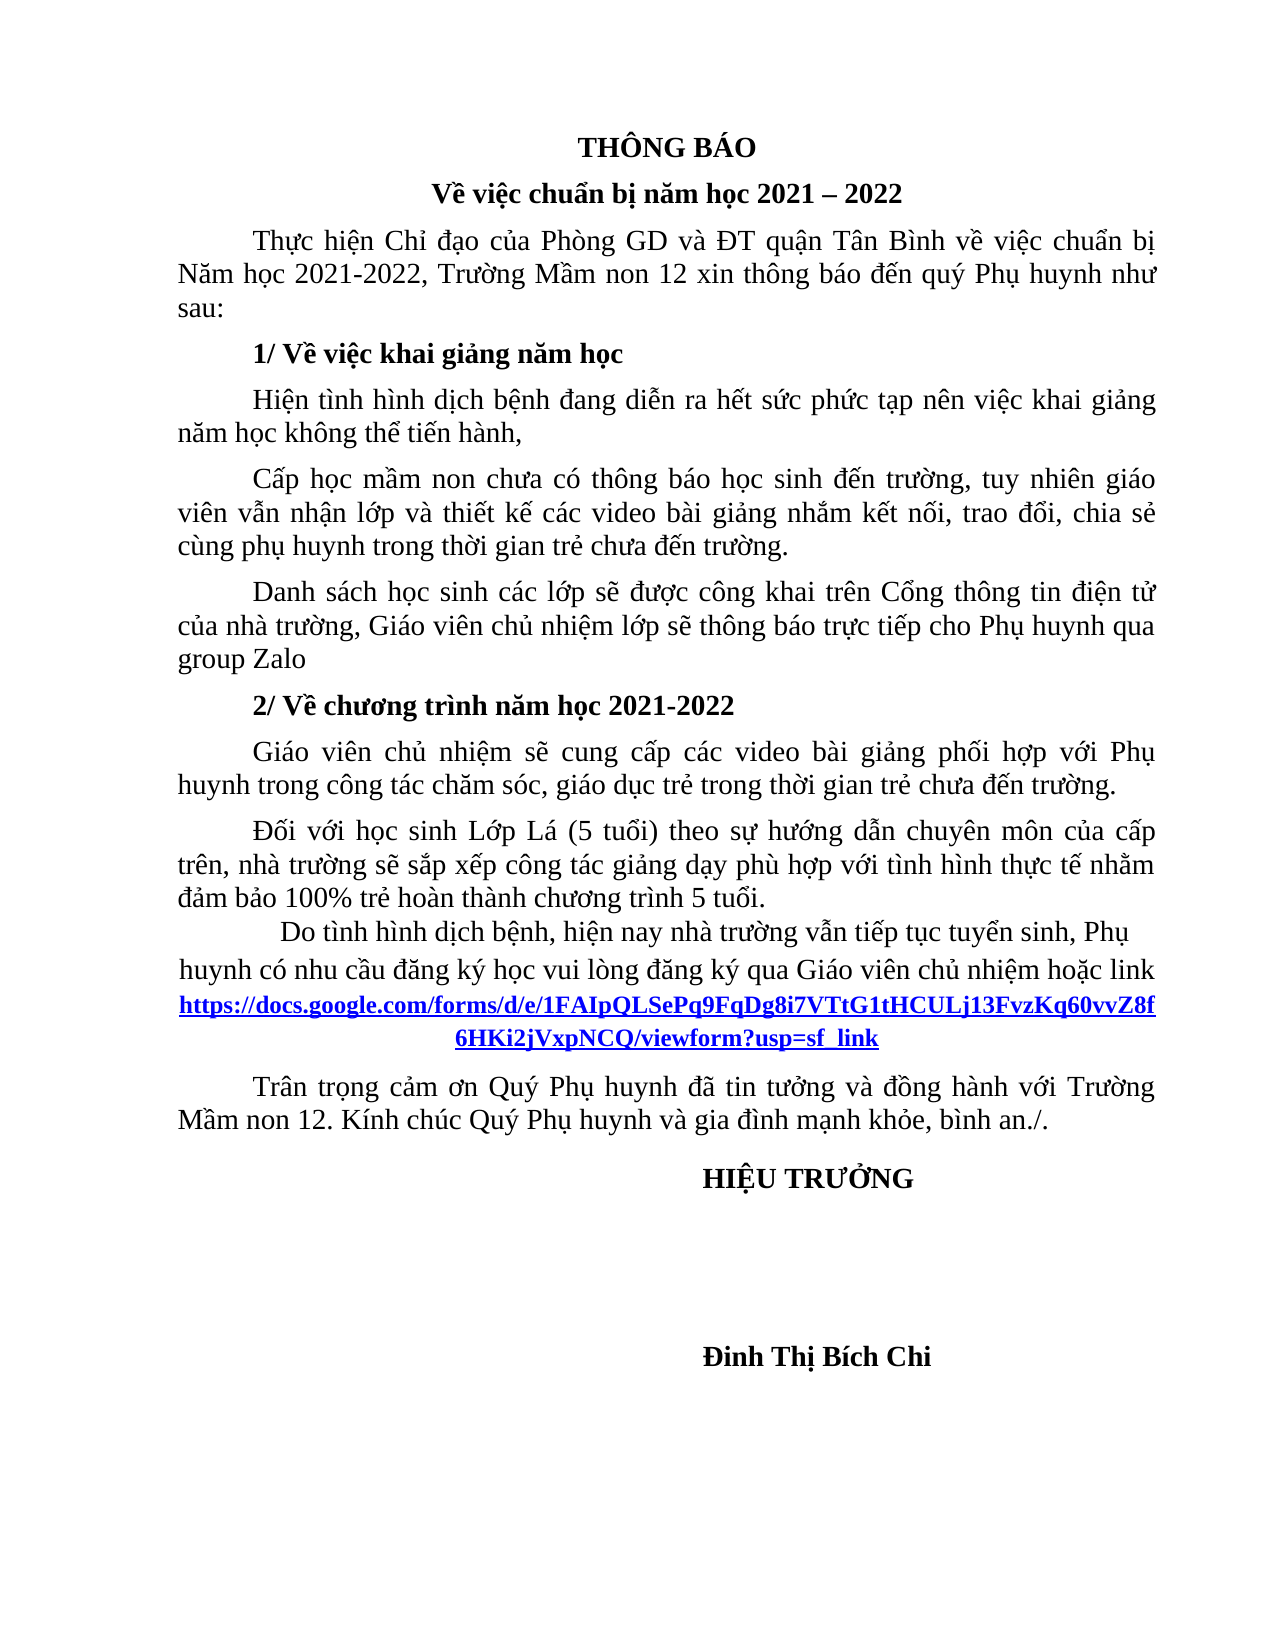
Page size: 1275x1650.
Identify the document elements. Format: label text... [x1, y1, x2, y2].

text Danh sách học sinh các lớp sẽ được công khai trên Cổng thông tin điện tử của nhà trường, Giáo viên chủ nhiệm lớp sẽ thông báo trực tiếp cho Phụ huynh qua group Zalo [177, 574, 1157, 675]
text 1/ Về việc khai giảng năm học [177, 336, 1157, 369]
text Thực hiện Chỉ đạo của Phòng GD và ĐT quận Tân Bình về việc chuẩn bị Năm học 2021-2022, Trường Mầm non 12 xin thông báo đến quý Phụ huynh như sau: [177, 223, 1157, 323]
text Do tình hình dịch bệnh, hiện nay nhà trường vẫn tiếp tục tuyển sinh, Phụ huynh có nhu cầu đăng ký học vui lòng đăng ký qua Giáo viên chủ nhiệm hoặc link https://docs.google.com/forms/d/e/1FAIpQLSePq9FqDg8i7VTtG1tHCULj13FvzKq60vvZ8f6HKi2jVxpNCQ/viewform?usp=sf_link [177, 914, 1157, 1052]
text 2/ Về chương trình năm học 2021-2022 [177, 688, 1157, 721]
text Giáo viên chủ nhiệm sẽ cung cấp các video bài giảng phối hợp với Phụ huynh trong công tác chăm sóc, giáo dục trẻ trong thời gian trẻ chưa đến trường. [177, 734, 1157, 801]
text Về việc chuẩn bị năm học 2021 – 2022 [177, 177, 1157, 210]
text Cấp học mầm non chưa có thông báo học sinh đến trường, tuy nhiên giáo viên vẫn nhận lớp và thiết kế các video bài giảng nhắm kết nối, trao đổi, chia sẻ cùng phụ huynh trong thời gian trẻ chưa đến trường. [177, 461, 1157, 562]
text HIỆU TRƯỞNG [177, 1161, 1157, 1194]
text Đinh Thị Bích Chi [177, 1339, 1157, 1373]
text THÔNG BÁO [177, 131, 1157, 164]
text Trân trọng cảm ơn Quý Phụ huynh đã tin tưởng và đồng hành với Trường Mầm non 12. Kính chúc Quý Phụ huynh và gia đình mạnh khỏe, bình an./. [177, 1069, 1157, 1136]
text Hiện tình hình dịch bệnh đang diễn ra hết sức phức tạp nên việc khai giảng năm học không thể tiến hành, [177, 382, 1157, 449]
text Đối với học sinh Lớp Lá (5 tuổi) theo sự hướng dẫn chuyên môn của cấp trên, nhà trường sẽ sắp xếp công tác giảng dạy phù hợp với tình hình thực tế nhằm đảm bảo 100% trẻ hoàn thành chương trình 5 tuổi. [177, 813, 1157, 914]
